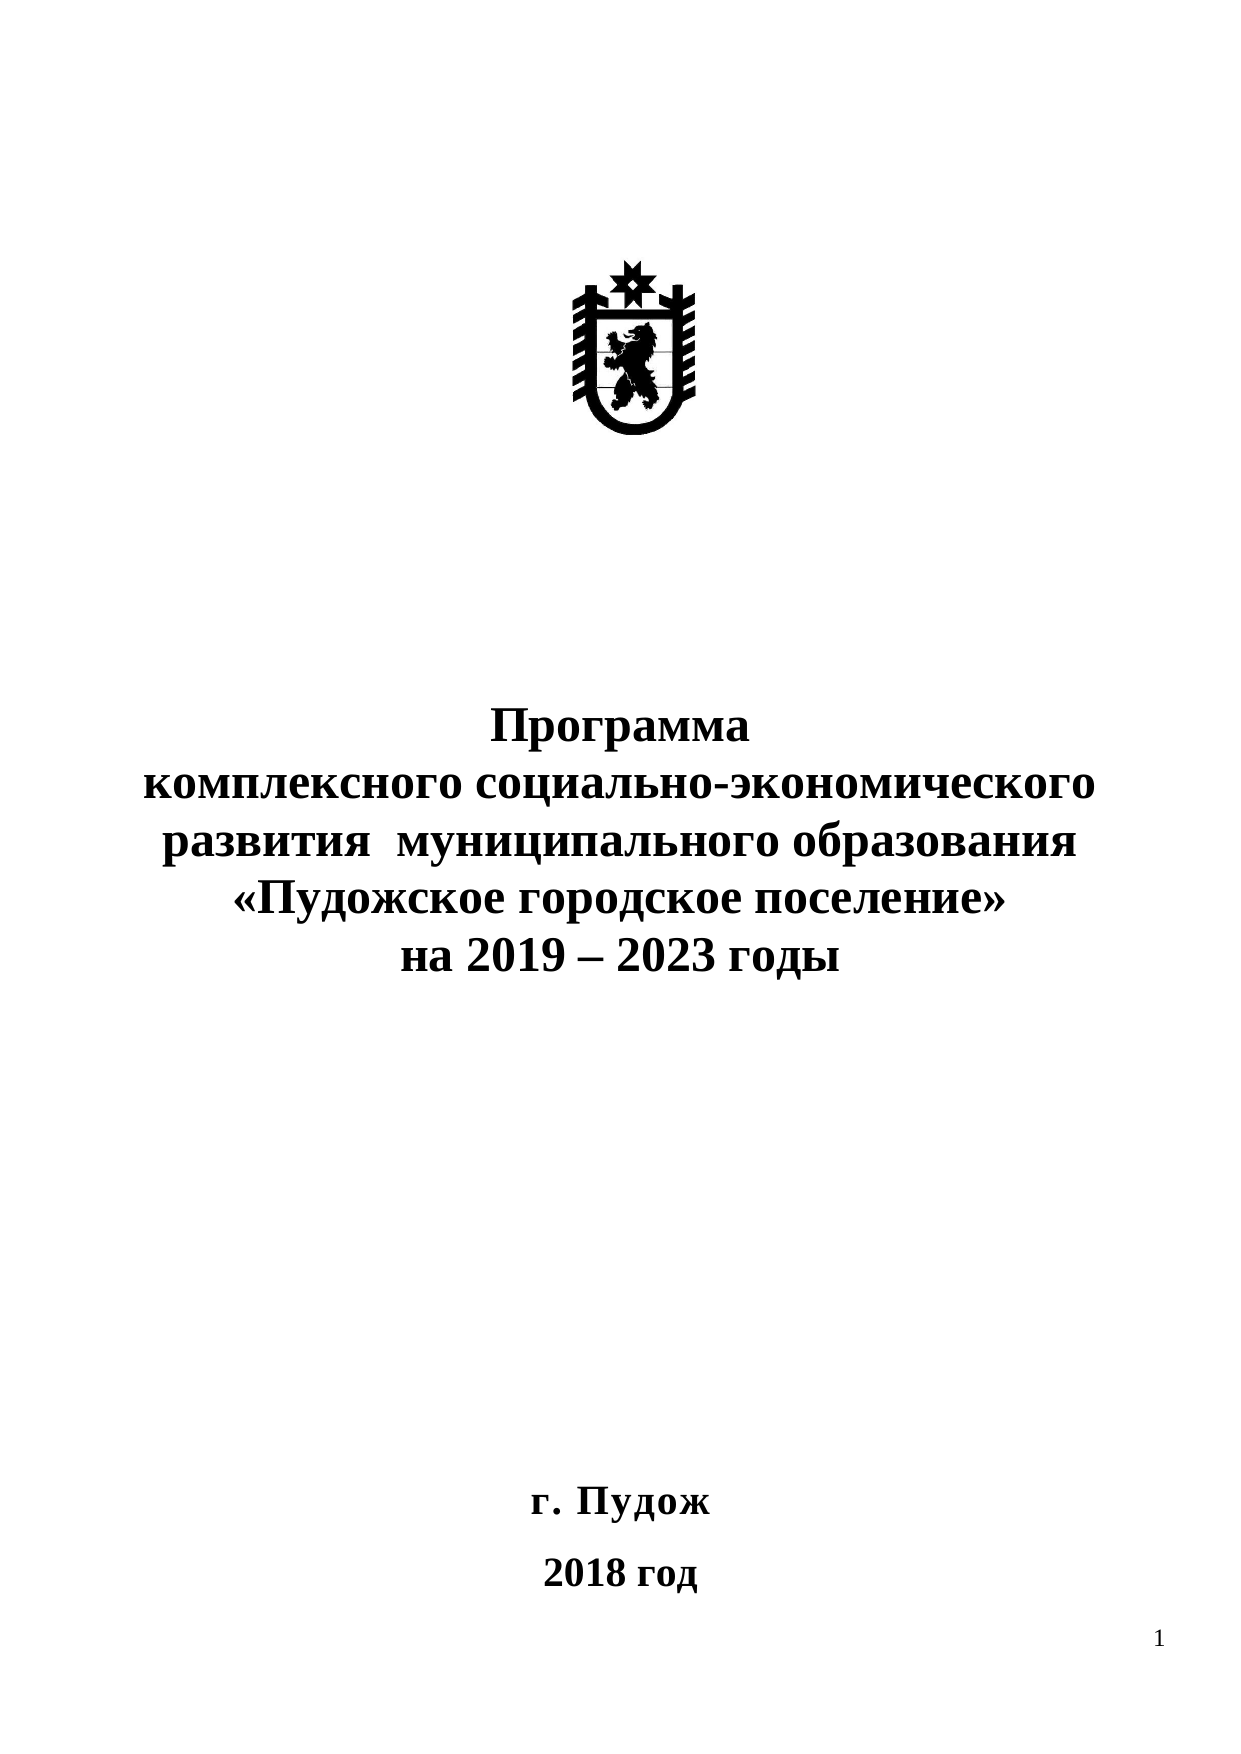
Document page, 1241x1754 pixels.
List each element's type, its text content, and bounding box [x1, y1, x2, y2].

text «Пудожское городское поселение» [75, 867, 1165, 924]
title 2018 год [75, 1547, 1165, 1595]
picture [571, 257, 697, 436]
subtitle Программа [75, 694, 1165, 752]
text комплексного социально-экономического развития муниципального образования [75, 752, 1165, 867]
title г. Пудож [75, 1475, 1165, 1523]
text на 2019 – 2023 годы [75, 924, 1165, 982]
